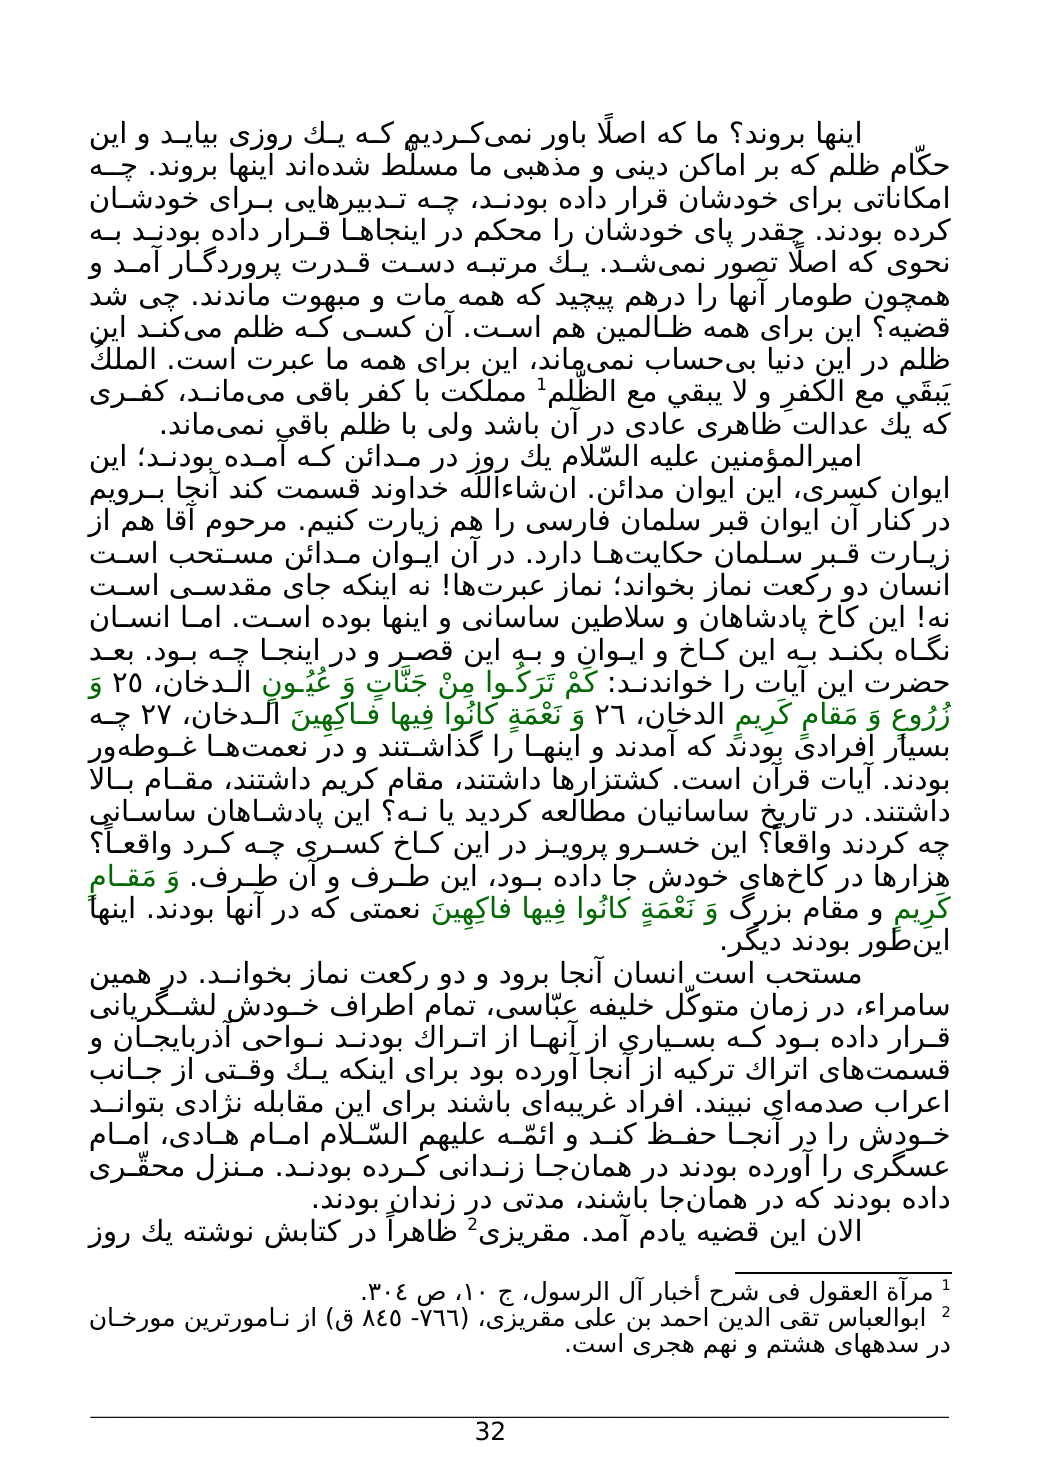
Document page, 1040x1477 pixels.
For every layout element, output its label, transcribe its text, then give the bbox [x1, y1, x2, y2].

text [89, 1216, 951, 1248]
text اینها بروند؟ ما كه اصلًا باور نمی‌كردیم كه یك روزی بیاید و این حكّام ظلم كه بر اماكن دینی و مذهبی ما مسلّط شده‌اند اینها بروند. چه امكاناتی برای خودشان قرار داده بودند، چه تدبیرهایی برای خودشان كرده بودند. چقدر پای خودشان را محكم در اینجاها قرار داده بودند به نحوی كه اصلًا تصور نمی‌شد. یك مرتبه دست قدرت پروردگار آمد و همچون طومار آنها را درهم پیچید كه همه مات و مبهوت ماندند. چی شد قضیه؟ این برای همه ظالمین هم است. آن كسی كه ظلم می‌كند این ظلم در این دنیا بی‌حساب نمی‌ماند، این برای همه ما عبرت است. الملكُ يَبقَي مع الكفرِ و لا يبقي مع الظّلم‌ مملكت با كفر باقی می‌ماند، كفری كه یك عدالت ظاهری عادی در آن باشد ولی با ظلم باقی نمی‌ماند. [89, 118, 951, 441]
text امیرالمؤمنین علیه السّلام یك روز در مدائن كه آمده بودند؛ این ایوان كسری، این ایوان مدائن. ان‌شاءاللَه خداوند قسمت كند آنجا برویم در كنار آن ایوان قبر سلمان فارسی را هم زیارت كنیم. مرحوم آقا هم از زیارت قبر سلمان حكایت‌ها دارد. در آن ایوان مدائن مستحب است انسان دو ركعت نماز بخواند؛ نماز عبرت‌ها! نه اینكه جای مقدسی است نه! این كاخ پادشاهان و سلاطین ساسانی و اینها بوده است. اما انسان نگاه بكند به این كاخ و ایوان و به این قصر و در اینجا چه بود. بعد حضرت این آیات را خواندند: كَمْ تَرَكُوا مِنْ جَنَّاتٍ وَ عُيُونٍ‌ الدخان، ٢٥ وَ زُرُوعٍ وَ مَقامٍ كَرِيمٍ‌ الدخان، ٢٦ وَ نَعْمَةٍ كانُوا فِيها فاكِهِينَ‌ الدخان، ٢٧ چه بسیار افرادی بودند كه آمدند و اینها را گذاشتند و در نعمت‌ها غوطه‌ور بودند. آیات قرآن است. كشتزارها داشتند، مقام كریم داشتند، مقام بالا داشتند. در تاریخ ساسانیان مطالعه كردید یا نه؟ این پادشاهان ساسانی چه كردند واقعاً؟ این خسرو پرویز در این كاخ كسری چه كرد واقعاً؟ هزارها در كاخ‌های خودش جا داده بود، این طرف و آن طرف. وَ مَقامٍ كَرِيمٍ‌ و مقام بزرگ‌ وَ نَعْمَةٍ كانُوا فِيها فاكِهِينَ‌ نعمتی كه در آنها بودند. اینها این‌طور بودند دیگر. [89, 441, 951, 957]
text مستحب است انسان آنجا برود و دو ركعت نماز بخواند. در همین سامراء، در زمان متوكّل خلیفه عبّاسی، تمام اطراف خودش لشگریانی قرار داده بود كه بسیاری از آنها از اتراك بودند نواحی آذربایجان و قسمت‌های اتراك تركیه از آنجا آورده بود برای اینكه یك وقتی از جانب اعراب صدمه‌ای نبیند. افراد غریبه‌ای باشند برای این مقابله نژادی بتواند خودش را در آنجا حفظ كند و ائمّه علیهم السّلام امام هادی، امام عسگری را آورده بودند در همان‌جا زندانی كرده بودند. منزل محقّری داده بودند كه در همان‌جا باشند، مدتی در زندان بودند. [89, 957, 951, 1216]
